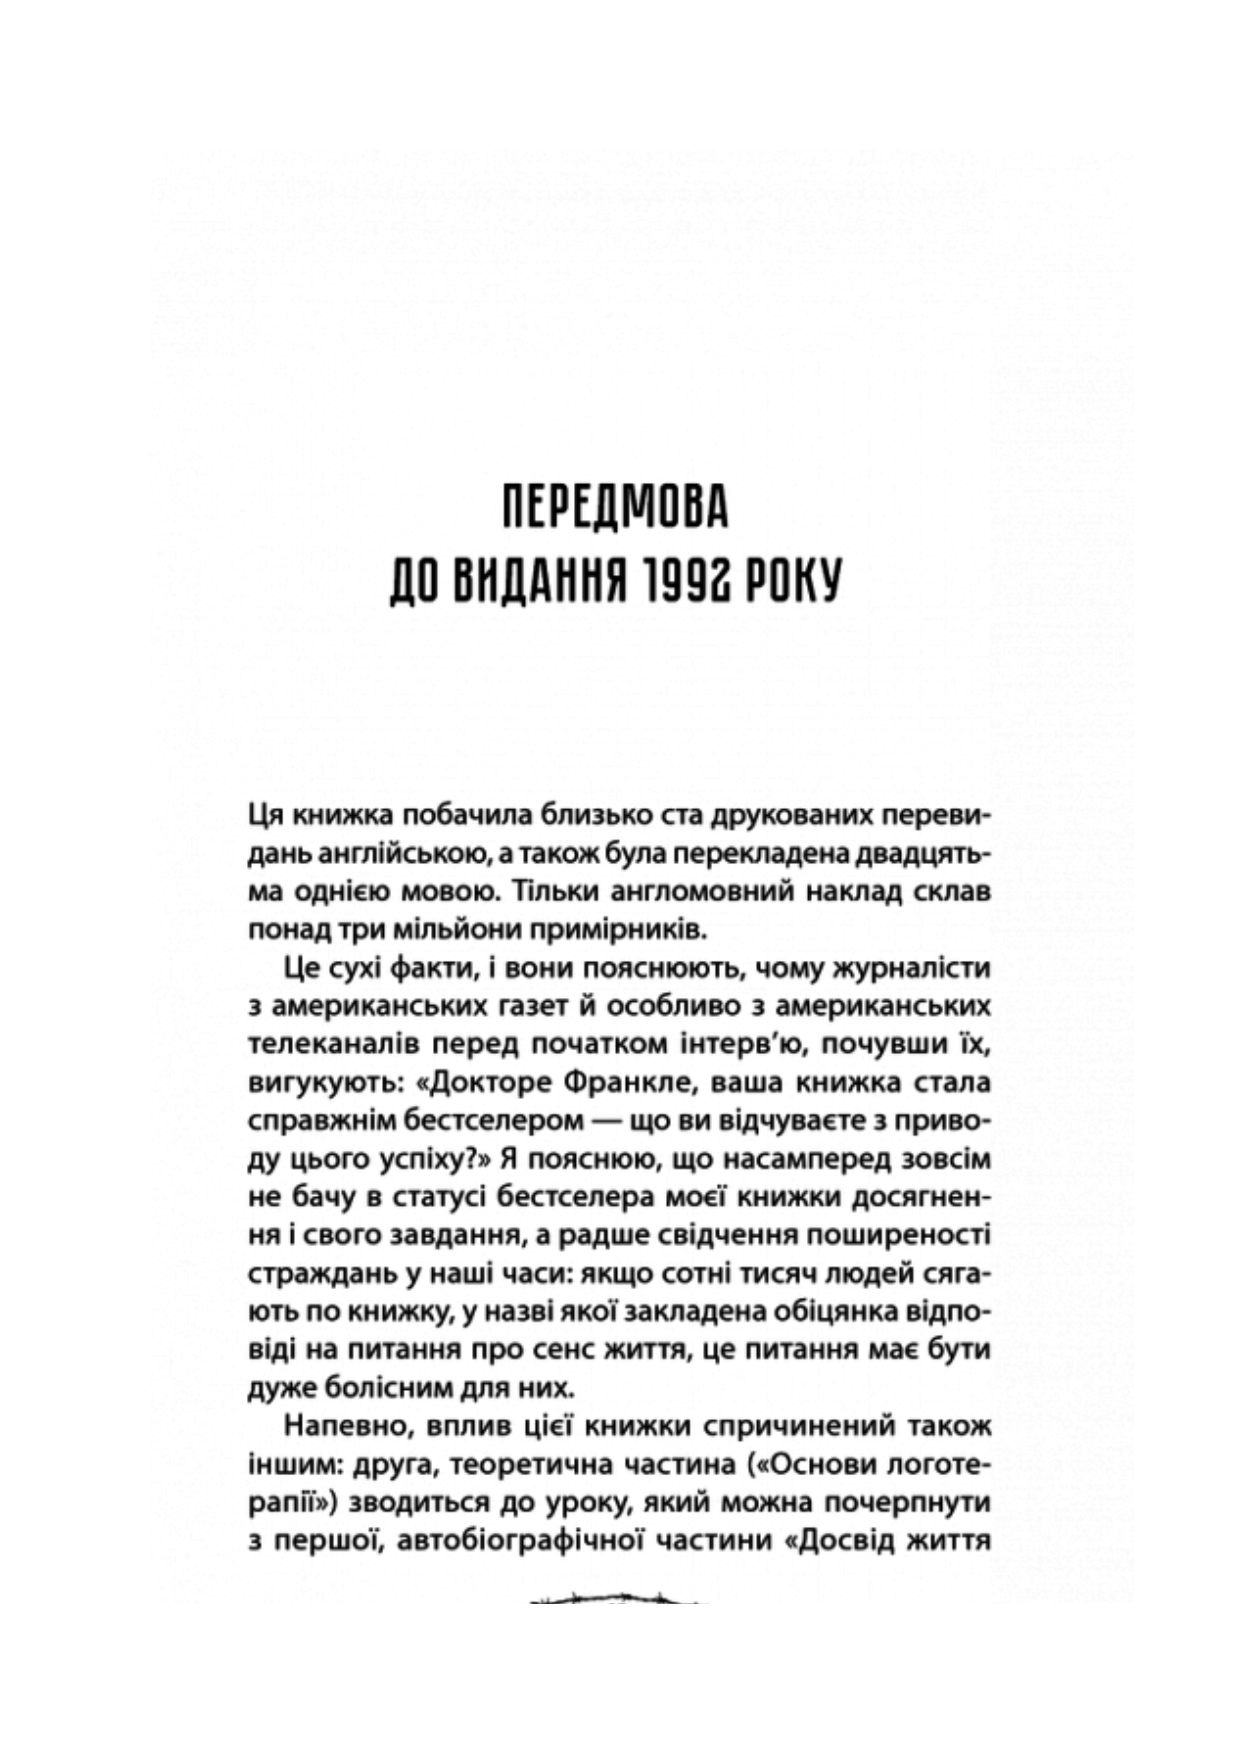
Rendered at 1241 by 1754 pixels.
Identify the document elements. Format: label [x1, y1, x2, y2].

picture [150, 150, 1134, 1604]
